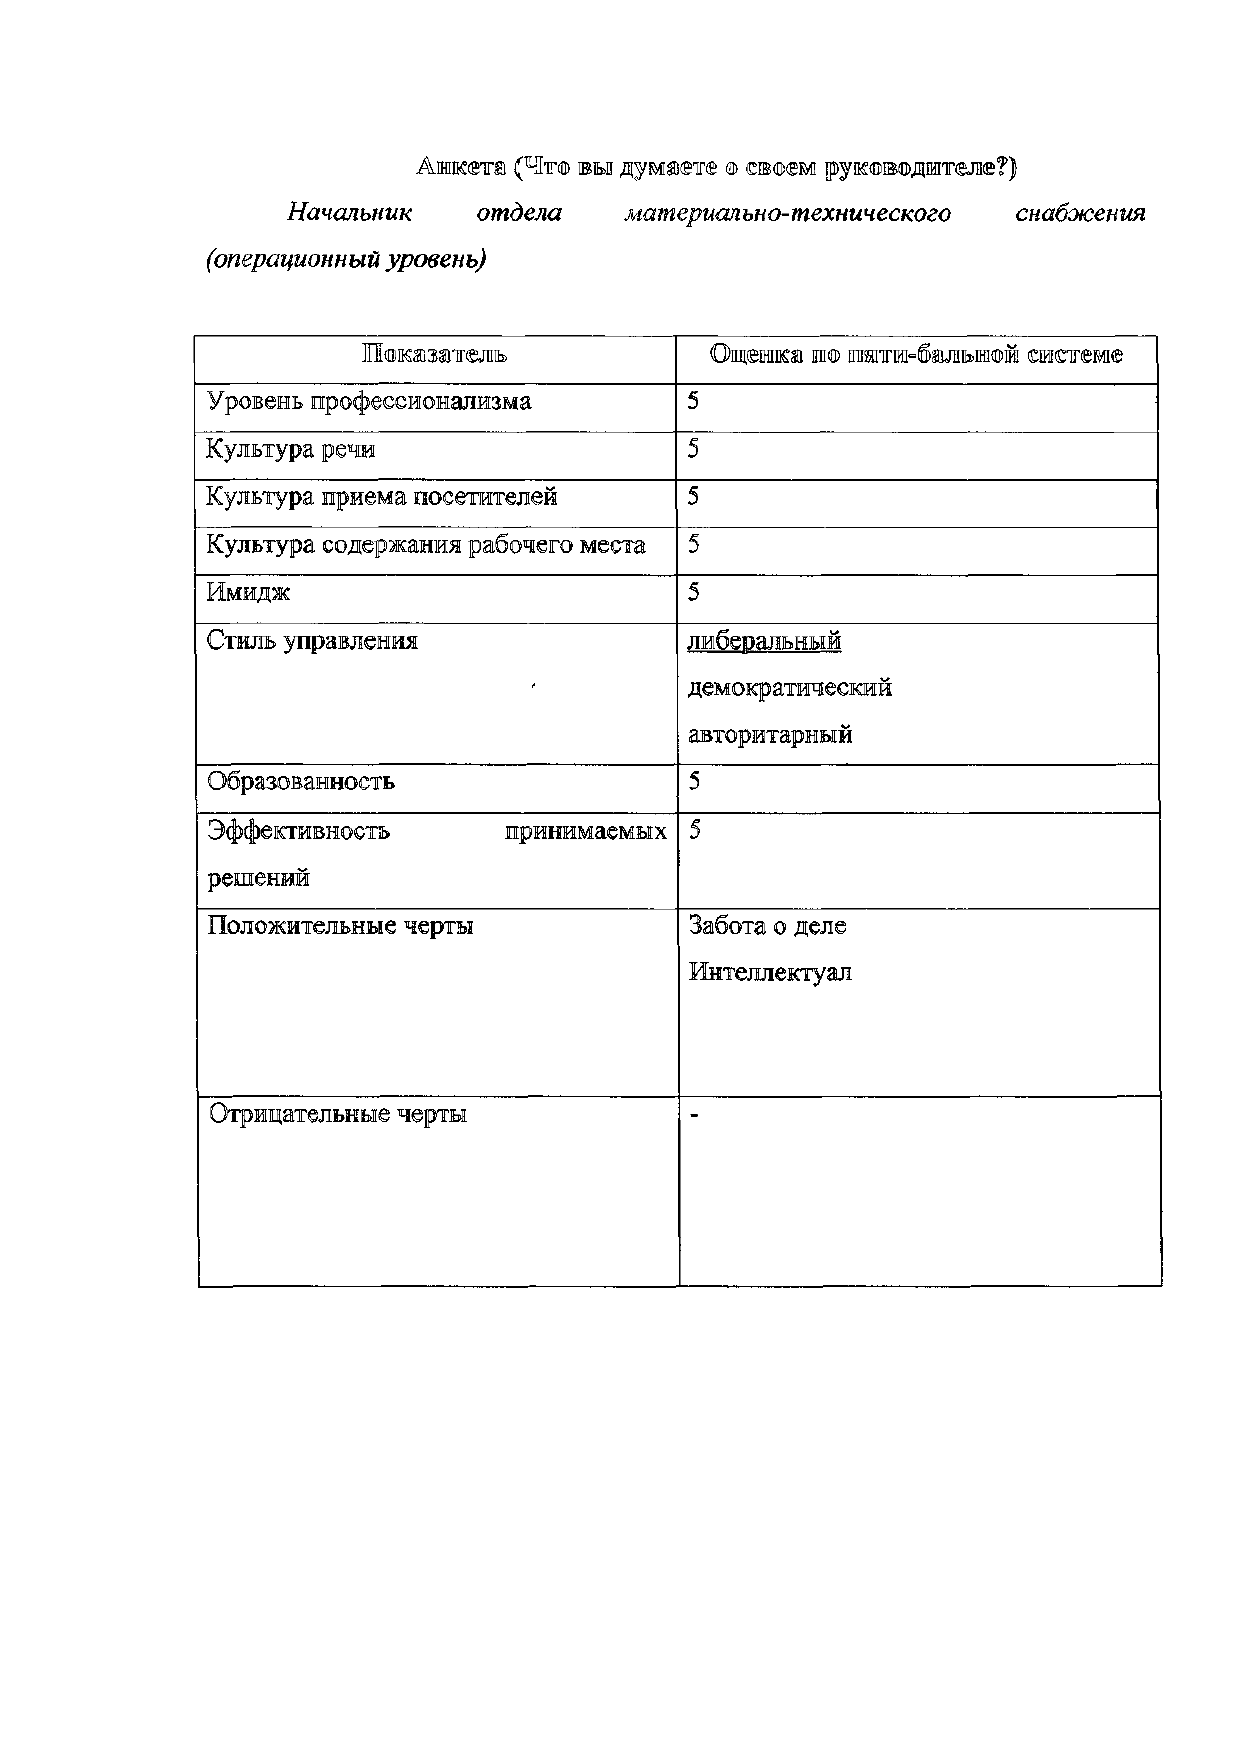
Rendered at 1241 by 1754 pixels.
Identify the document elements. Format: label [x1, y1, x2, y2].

picture [177, 118, 1167, 1306]
